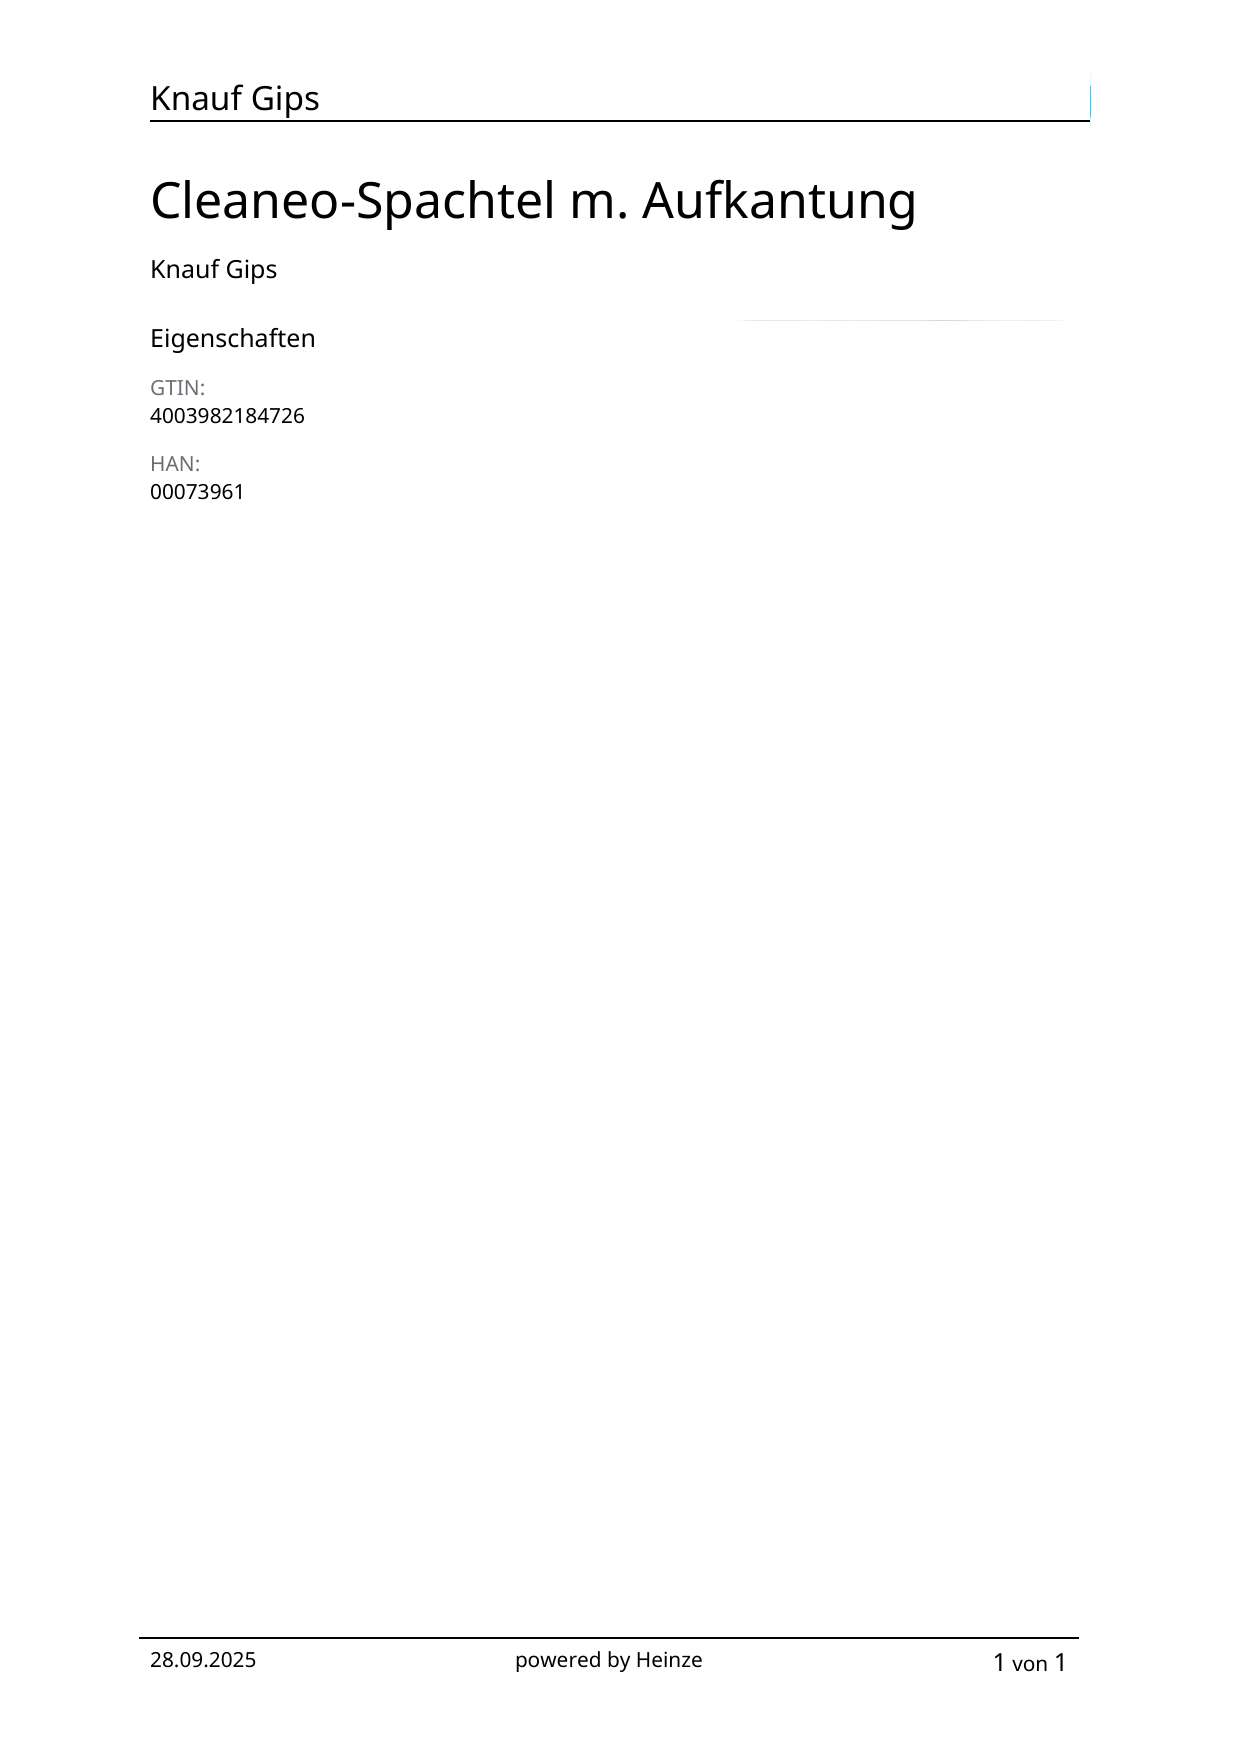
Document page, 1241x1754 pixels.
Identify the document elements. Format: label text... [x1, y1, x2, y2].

text 4003982184726 [150, 401, 1090, 430]
text GTIN: [150, 373, 1090, 401]
text 00073961 [150, 477, 1090, 506]
text Cleaneo-Spachtel m. Aufkantung [150, 165, 1090, 233]
text HAN: [150, 449, 1090, 477]
text Knauf Gips [150, 252, 1090, 286]
text Eigenschaften [150, 320, 1090, 354]
